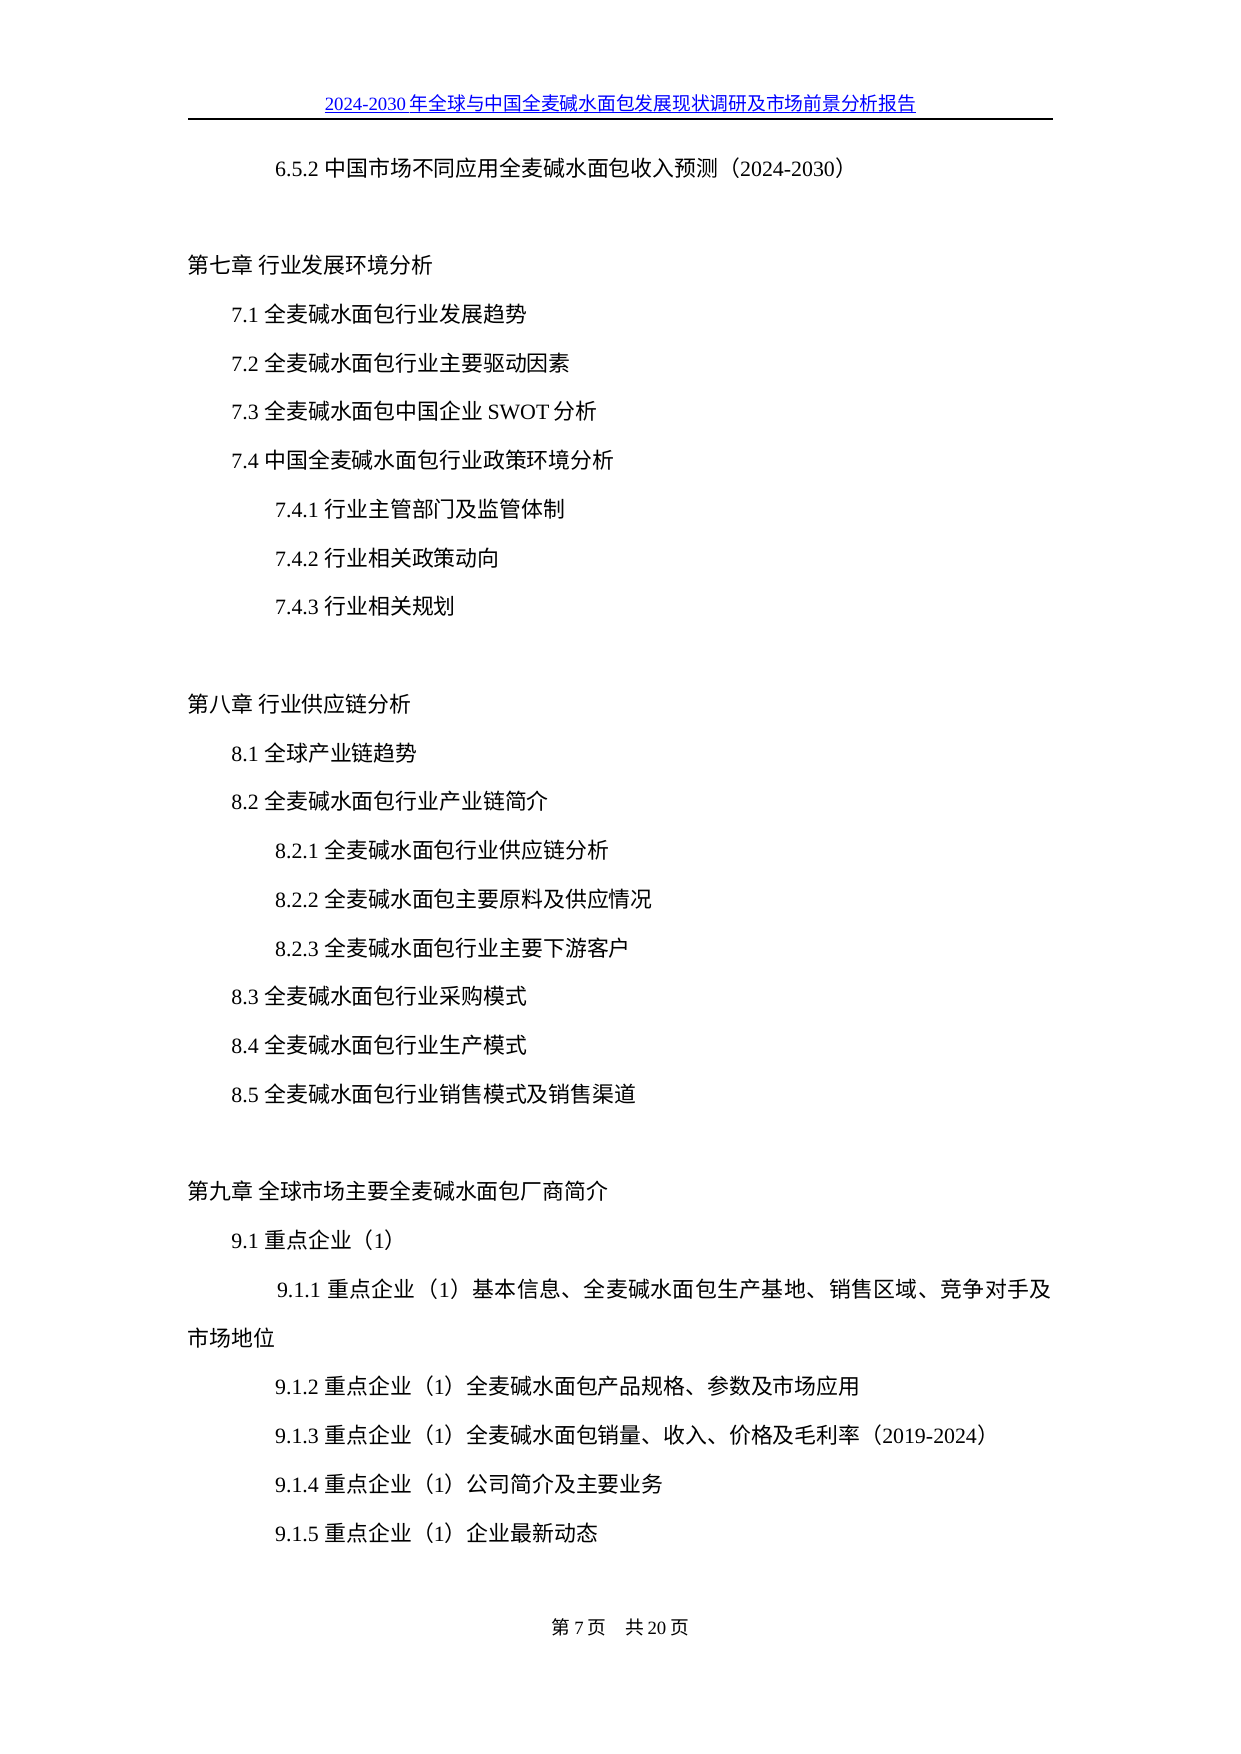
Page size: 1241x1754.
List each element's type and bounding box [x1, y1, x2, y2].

text [187, 150, 1053, 1548]
